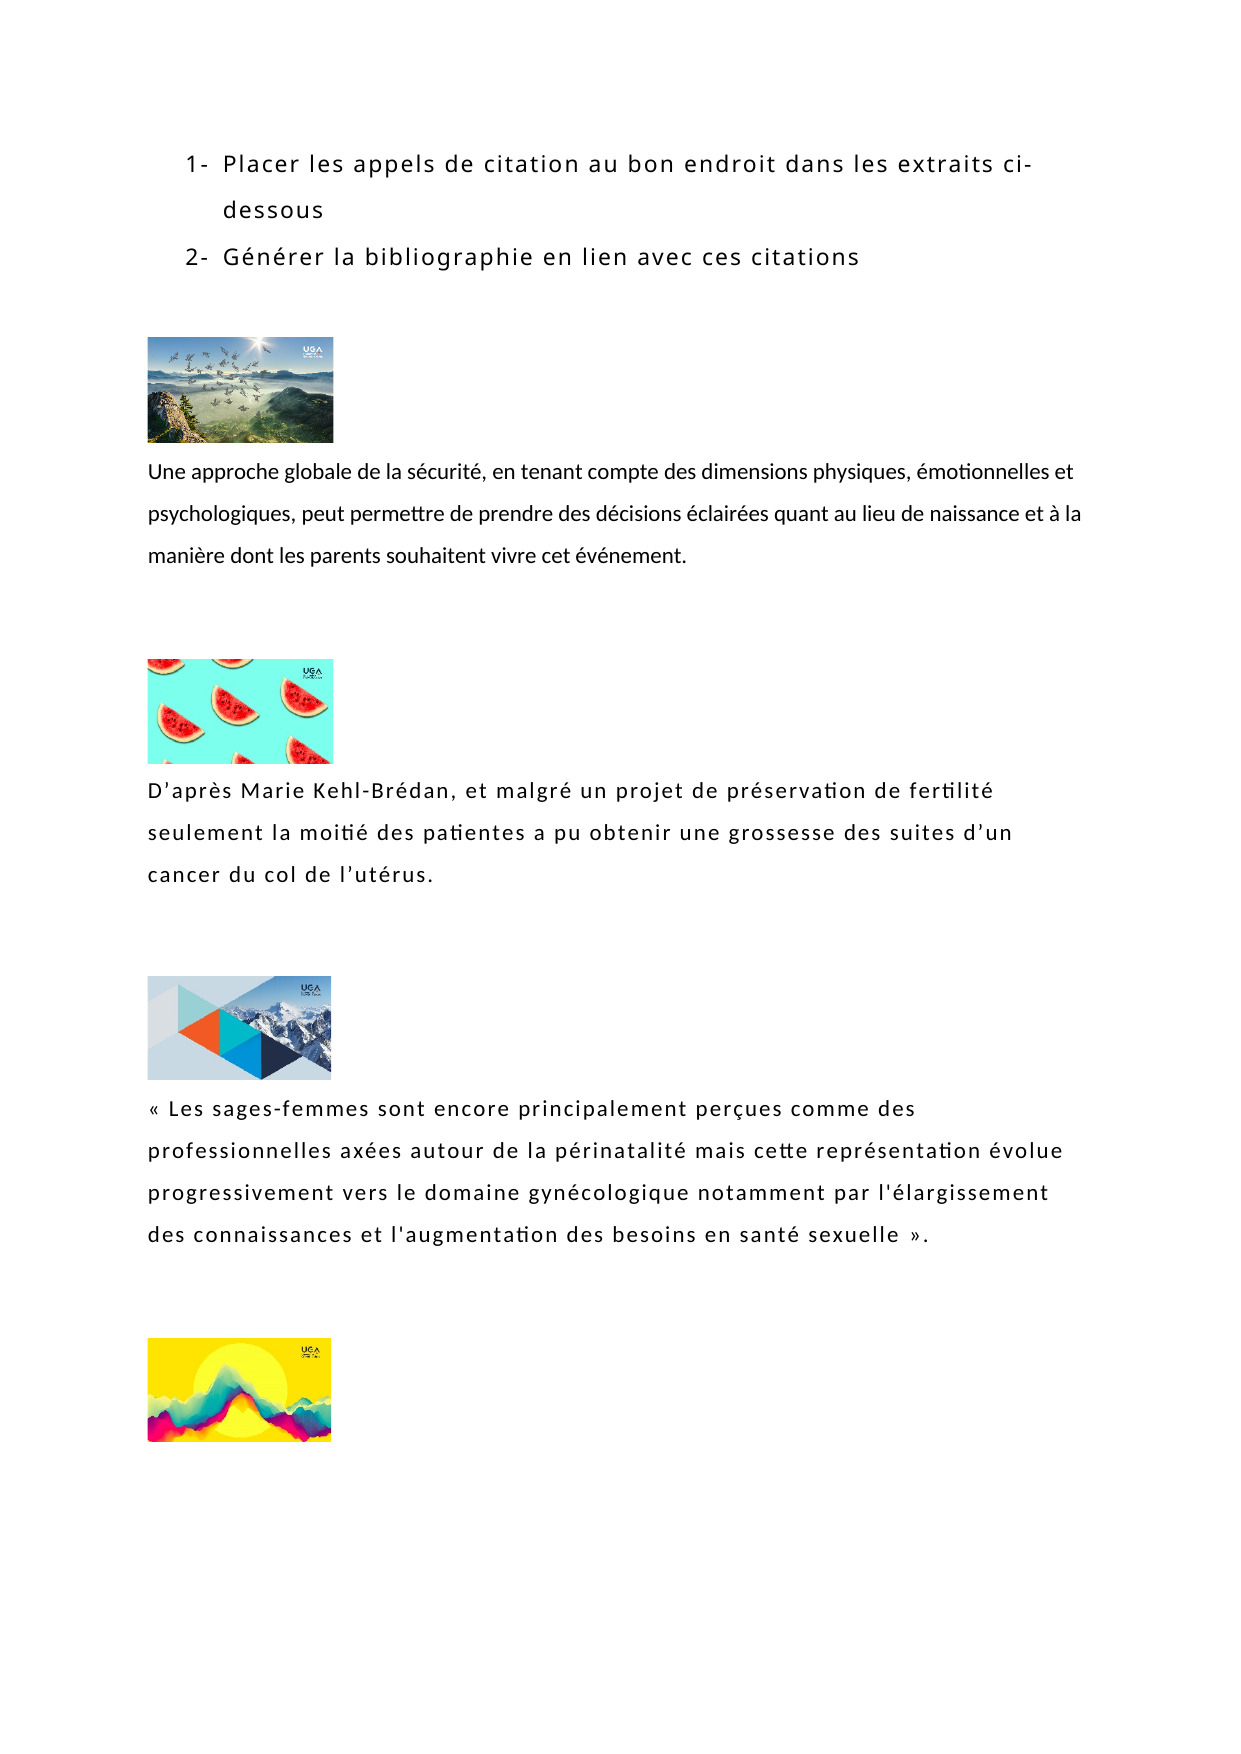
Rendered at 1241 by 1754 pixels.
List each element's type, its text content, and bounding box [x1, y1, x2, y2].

list Placer les appels de citation au bon endroit dans les extraits ci-dessous [185, 148, 1093, 226]
picture [147, 1338, 332, 1442]
picture [147, 659, 334, 764]
list Générer la bibliographie en lien avec ces citations [185, 241, 1093, 273]
text D’après Marie Kehl-Brédan, et malgré un projet de préservation de fertilité seulement la moitié des patientes a pu obtenir une grossesse des suites d’un cancer du col de l’utérus. [148, 776, 1093, 888]
text Une approche globale de la sécurité, en tenant compte des dimensions physiques, émotionnelles et psychologiques, peut permettre de prendre des décisions éclairées quant au lieu de naissance et à la manière dont les parents souhaitent vivre cet événement. [148, 457, 1093, 569]
text « Les sages-femmes sont encore principalement perçues comme des professionnelles axées autour de la périnatalité mais cette représentation évolue progressivement vers le domaine gynécologique notamment par l'élargissement des connaissances et l'augmentation des besoins en santé sexuelle ». [148, 1094, 1093, 1248]
picture [147, 976, 332, 1080]
picture [147, 337, 334, 443]
